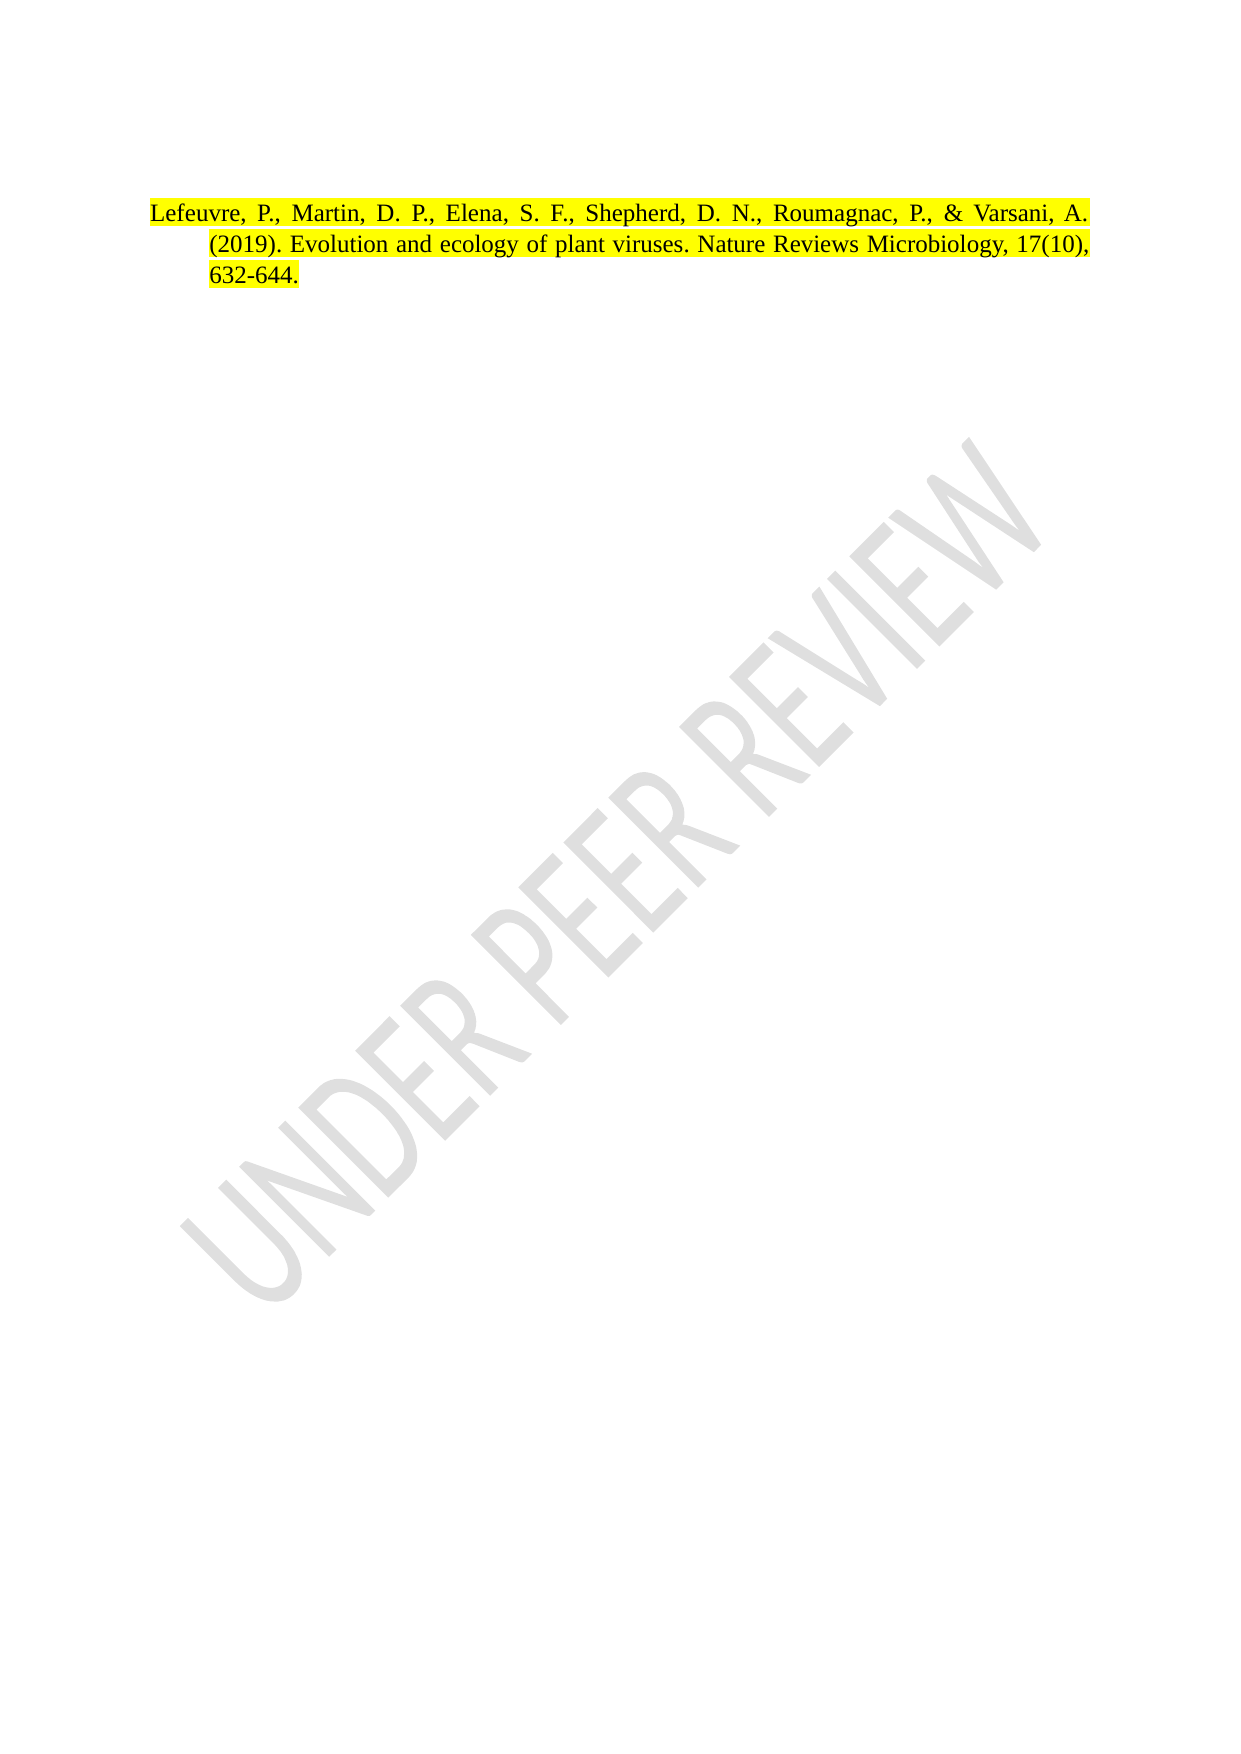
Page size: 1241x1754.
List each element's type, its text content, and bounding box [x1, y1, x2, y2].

text Lefeuvre, P., Martin, D. P., Elena, S. F., Shepherd, D. N., Roumagnac, P., & Varsani, A. (2019). Evolution and ecology of plant viruses. Nature Reviews Microbiology, 17(10), 632-644. [150, 226, 1090, 288]
